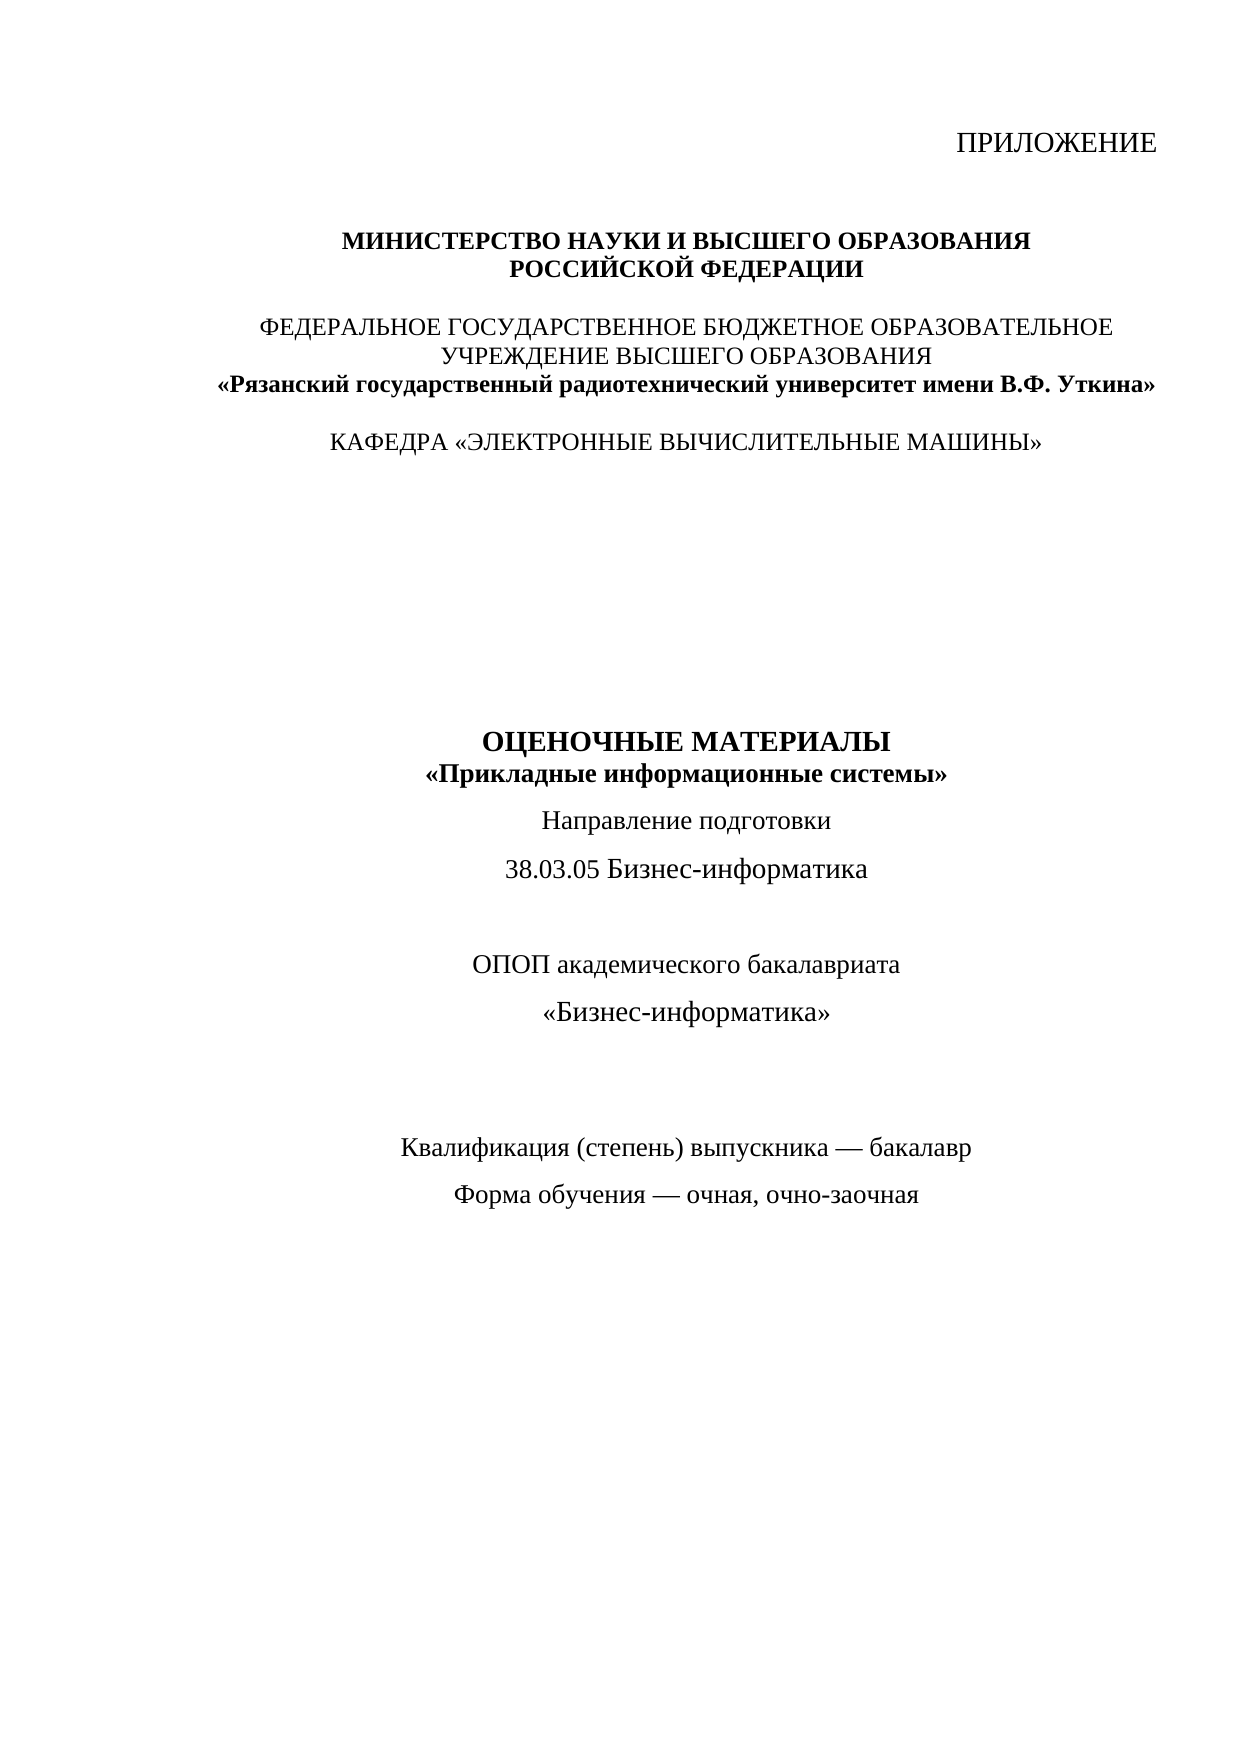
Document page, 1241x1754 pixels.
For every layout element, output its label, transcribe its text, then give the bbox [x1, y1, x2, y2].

text МИНИСТЕРСТВО НАУКИ И ВЫСШЕГО ОБРАЗОВАНИЯ [118, 226, 1181, 254]
text «Рязанский государственный радиотехнический университет имени В.Ф. Уткина» [118, 369, 1181, 398]
text Форма обучения — очная, очно-заочная [118, 1178, 1181, 1209]
text УЧРЕЖДЕНИЕ ВЫСШЕГО ОБРАЗОВАНИЯ [118, 341, 1181, 369]
text Квалификация (степень) выпускника — бакалавр [118, 1131, 1181, 1162]
text КАФЕДРА «ЭЛЕКТРОННЫЕ ВЫЧИСЛИТЕЛЬНЫЕ МАШИНЫ» [145, 427, 1154, 456]
text «Бизнес-информатика» [118, 994, 1181, 1028]
text ПРИЛОЖЕНИЕ [118, 125, 1157, 159]
text ФЕДЕРАЛЬНОЕ ГОСУДАРСТВЕННОЕ БЮДЖЕТНОЕ ОБРАЗОВАТЕЛЬНОЕ [118, 312, 1181, 341]
text ОПОП академического бакалавриата [118, 948, 1181, 979]
text ОЦЕНОЧНЫЕ МАТЕРИАЛЫ [145, 724, 1154, 758]
text 38.03.05 Бизнес-информатика [118, 851, 1181, 884]
text Направление подготовки [118, 804, 1181, 835]
text «Прикладные информационные системы» [118, 758, 1181, 789]
text РОССИЙСКОЙ ФЕДЕРАЦИИ [118, 254, 1181, 283]
